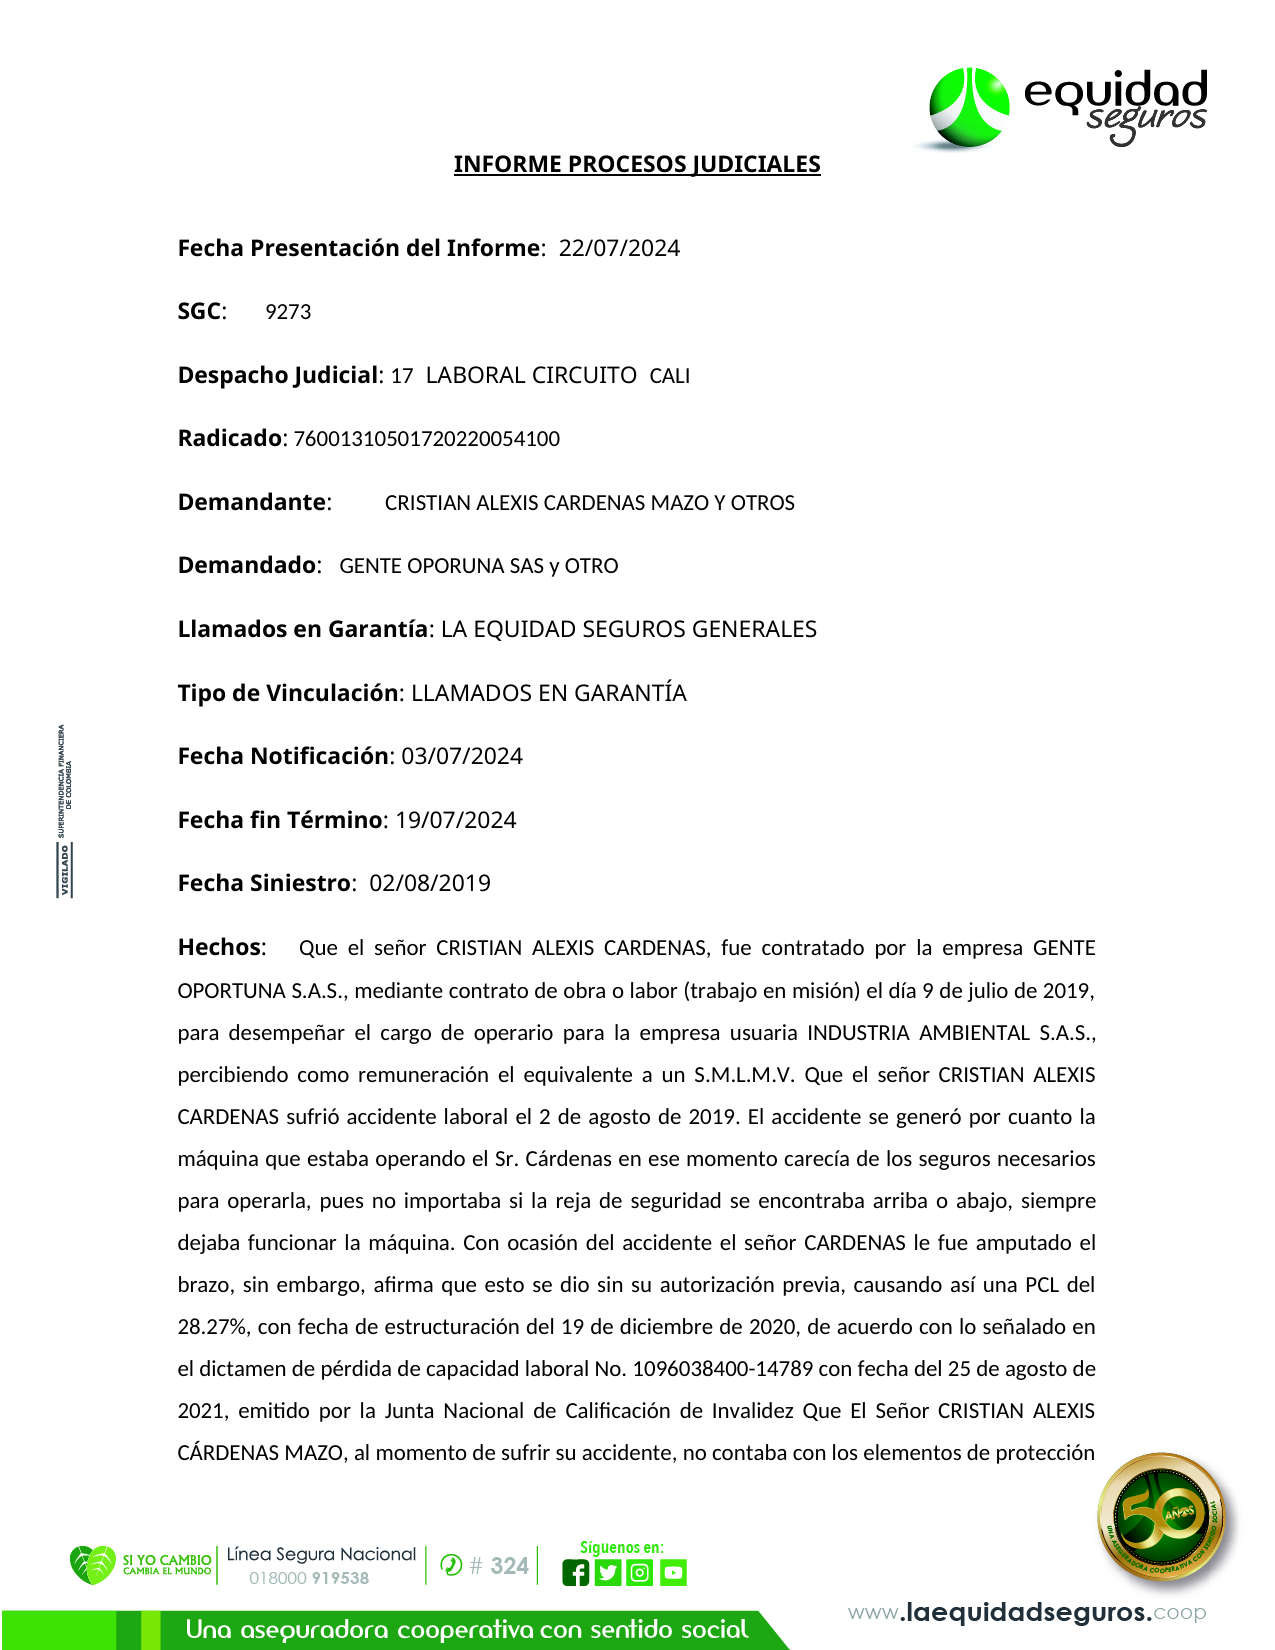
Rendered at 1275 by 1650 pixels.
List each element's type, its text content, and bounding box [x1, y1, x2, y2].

text Fecha Siniestro: [177, 867, 1098, 898]
text Radicado: [177, 422, 1098, 454]
text INFORME PROCESOS JUDICIALES [177, 148, 1098, 179]
text Llamados en Garantía: [177, 613, 1098, 644]
text Fecha Notificación: [177, 740, 1098, 771]
text SGC: [177, 295, 1098, 327]
text Hechos: [177, 931, 1098, 1466]
text Tipo de Vinculación: [177, 677, 1098, 708]
text Demandante: [177, 486, 1098, 517]
text Demandado: [177, 549, 1098, 581]
text Despacho Judicial: [177, 359, 1098, 390]
text Fecha fin Término: [177, 804, 1098, 835]
picture [1, 1, 1275, 1650]
text Fecha Presentación del Informe: [177, 232, 1098, 263]
